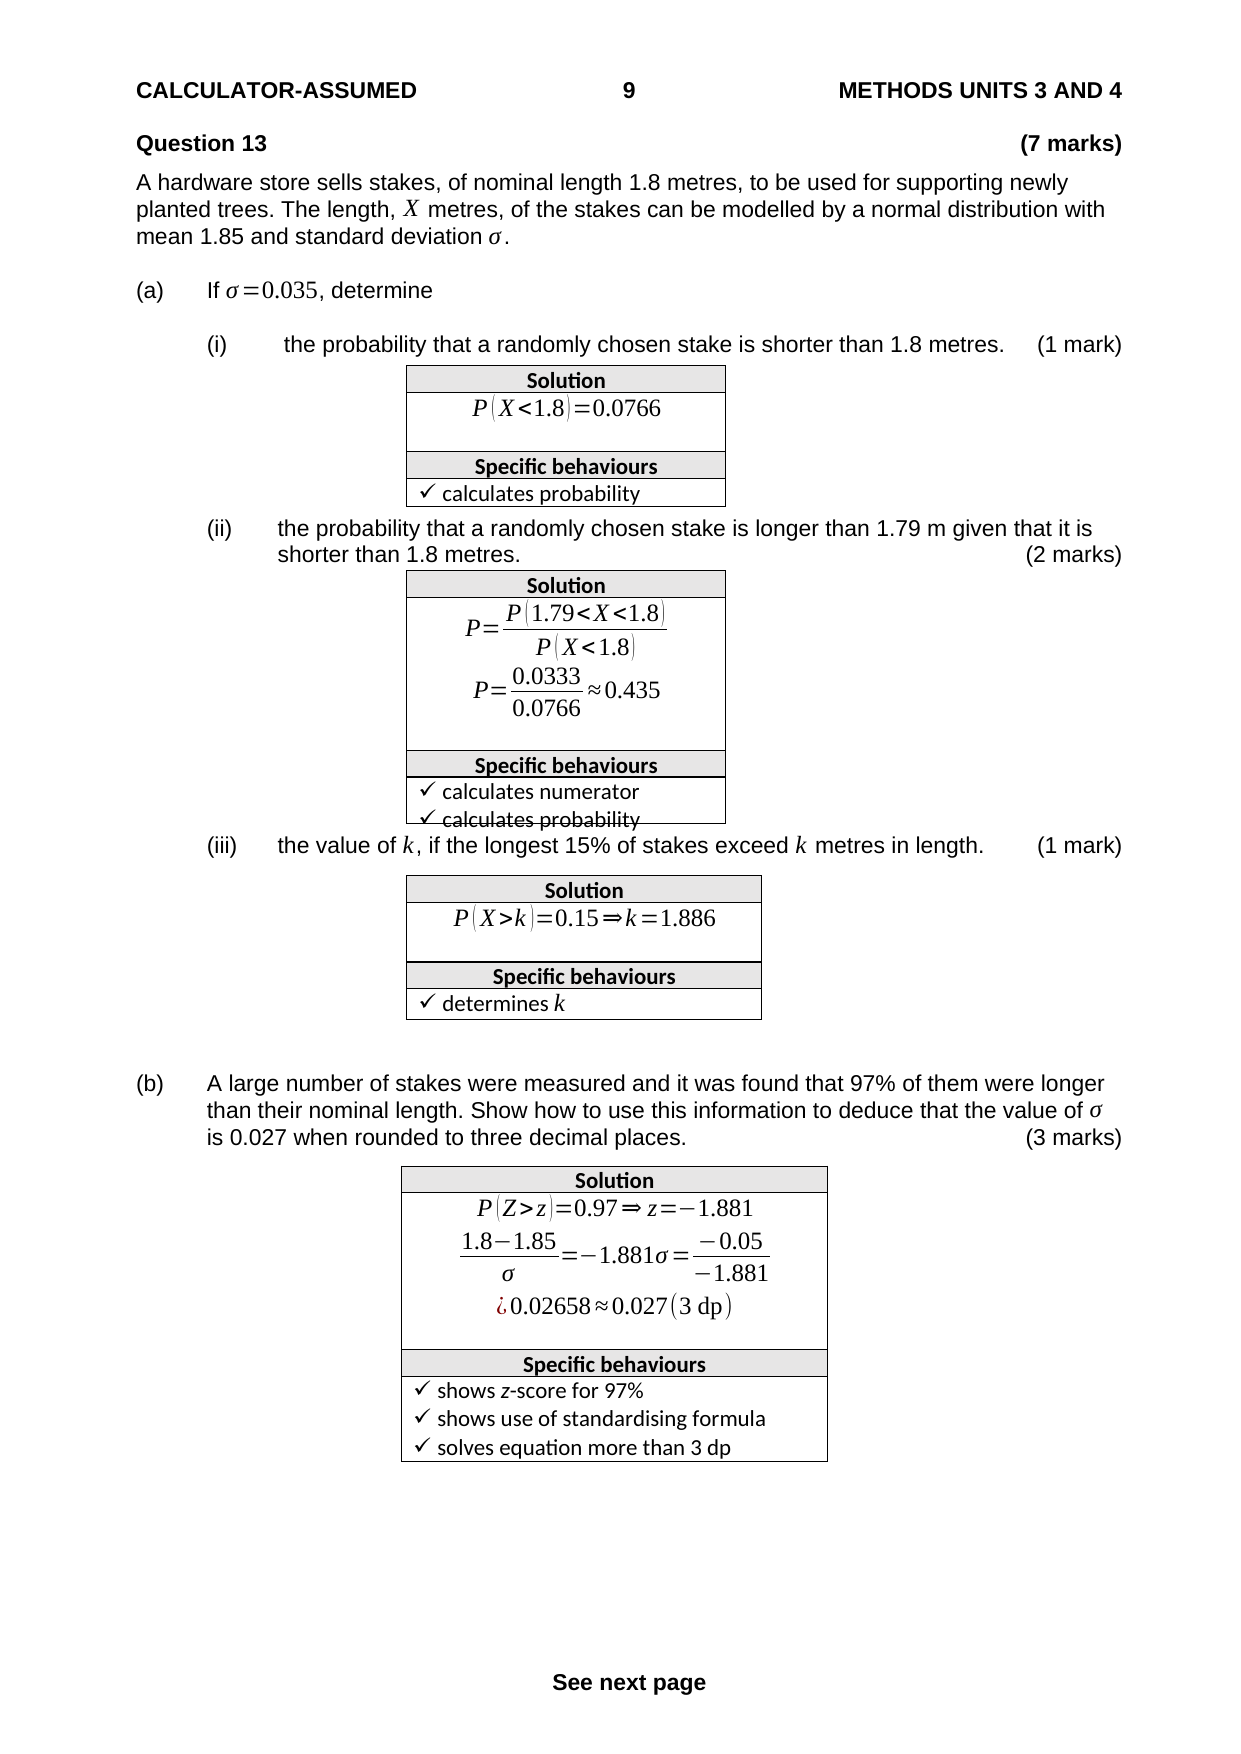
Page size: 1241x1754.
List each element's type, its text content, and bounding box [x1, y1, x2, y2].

text (ii) the probability that a randomly chosen stake is longer than 1.79 m given that it is shorter than 1.8 metres. (2 marks) [207, 515, 1122, 568]
text (a) If , determine [136, 277, 1122, 304]
text (i) the probability that a randomly chosen stake is shorter than 1.8 metres. (1 mark) [207, 331, 1122, 357]
text A hardware store sells stakes, of nominal length 1.8 metres, to be used for supporting newly planted trees. The length, metres, of the stakes can be modelled by a normal distribution with mean 1.85 and standard deviation . [136, 169, 1122, 250]
text (b) A large number of stakes were measured and it was found that 97% of them were longer than their nominal length. Show how to use this information to deduce that the value of is 0.027 when rounded to three decimal places. (3 marks) [136, 1070, 1122, 1150]
text Question 13 (7 marks) [136, 130, 1122, 156]
text (iii) the value of , if the longest 15% of stakes exceed metres in length. (1 mark) [207, 831, 1122, 859]
